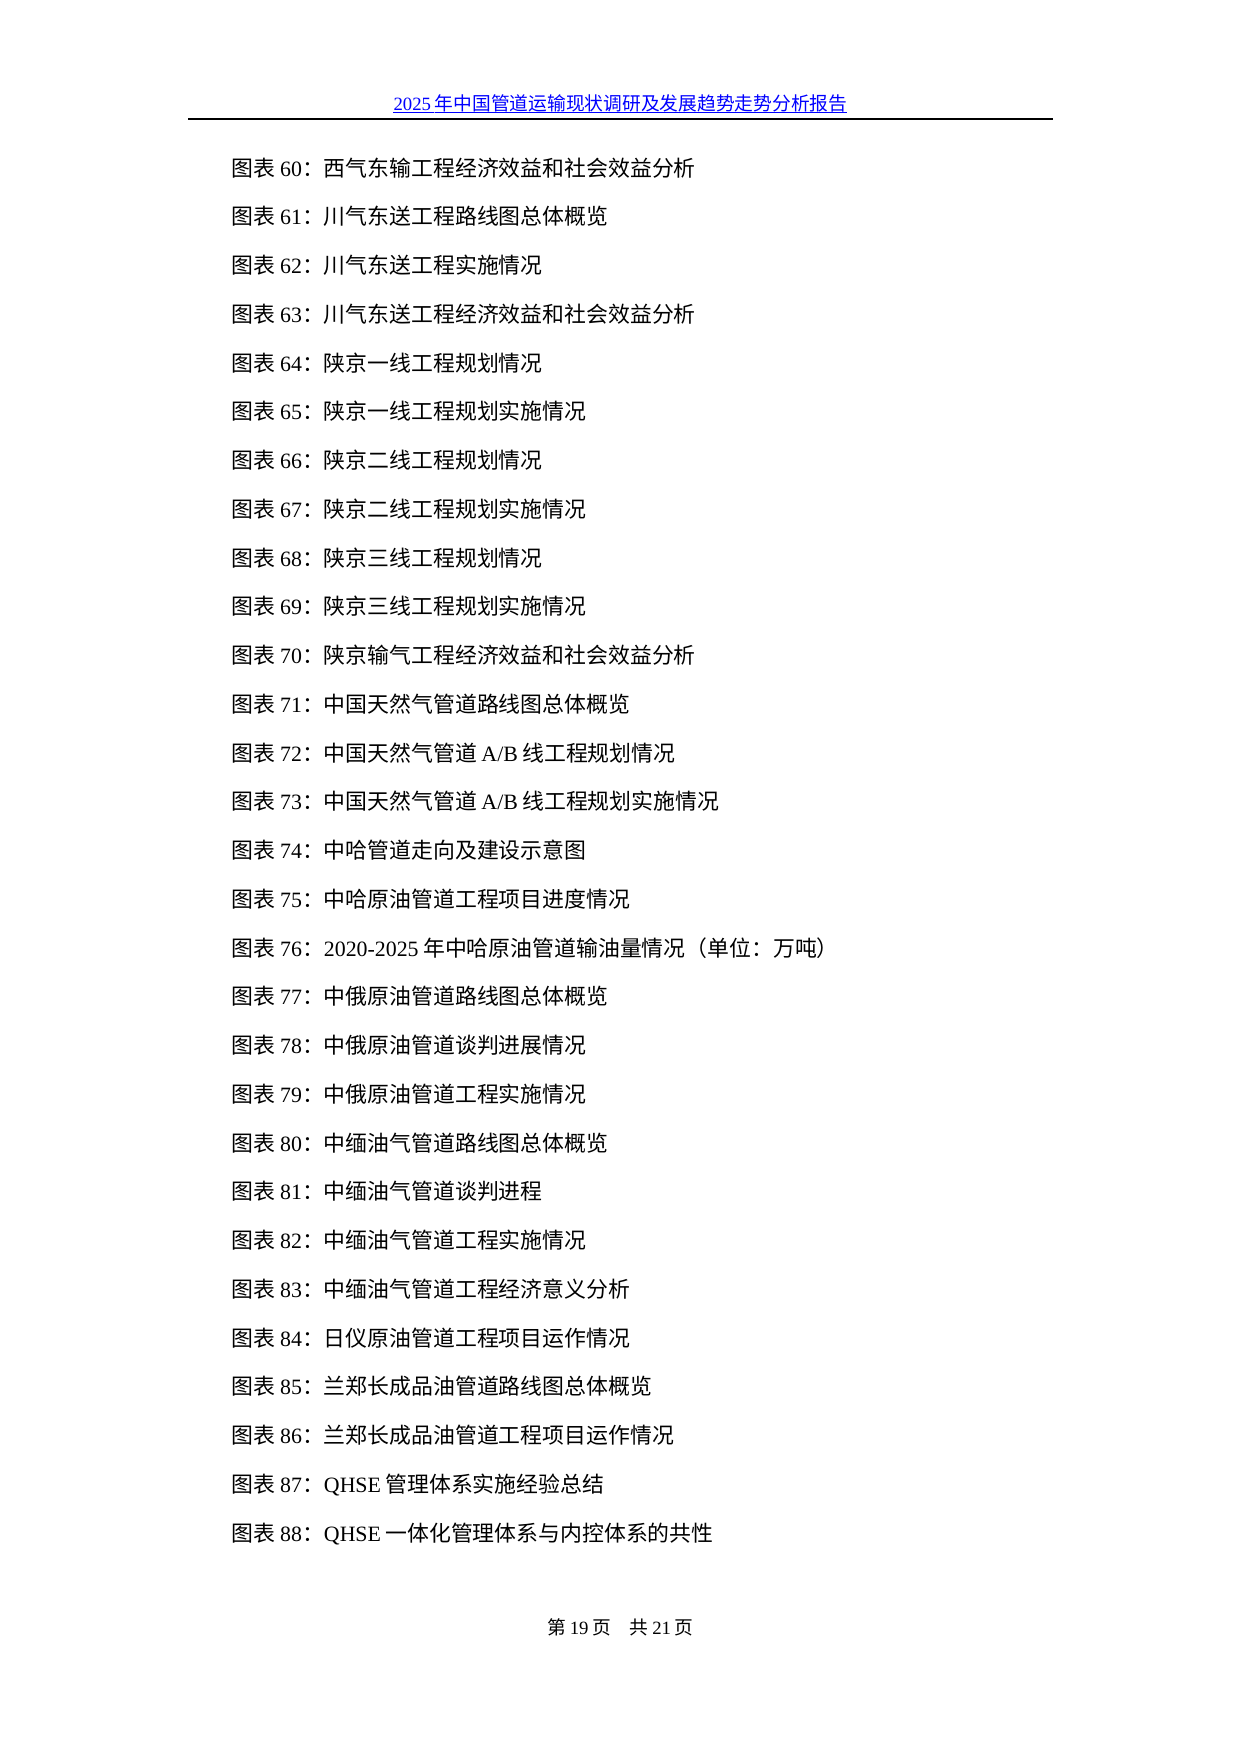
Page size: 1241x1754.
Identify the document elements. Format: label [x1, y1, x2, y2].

text [187, 150, 1053, 1548]
